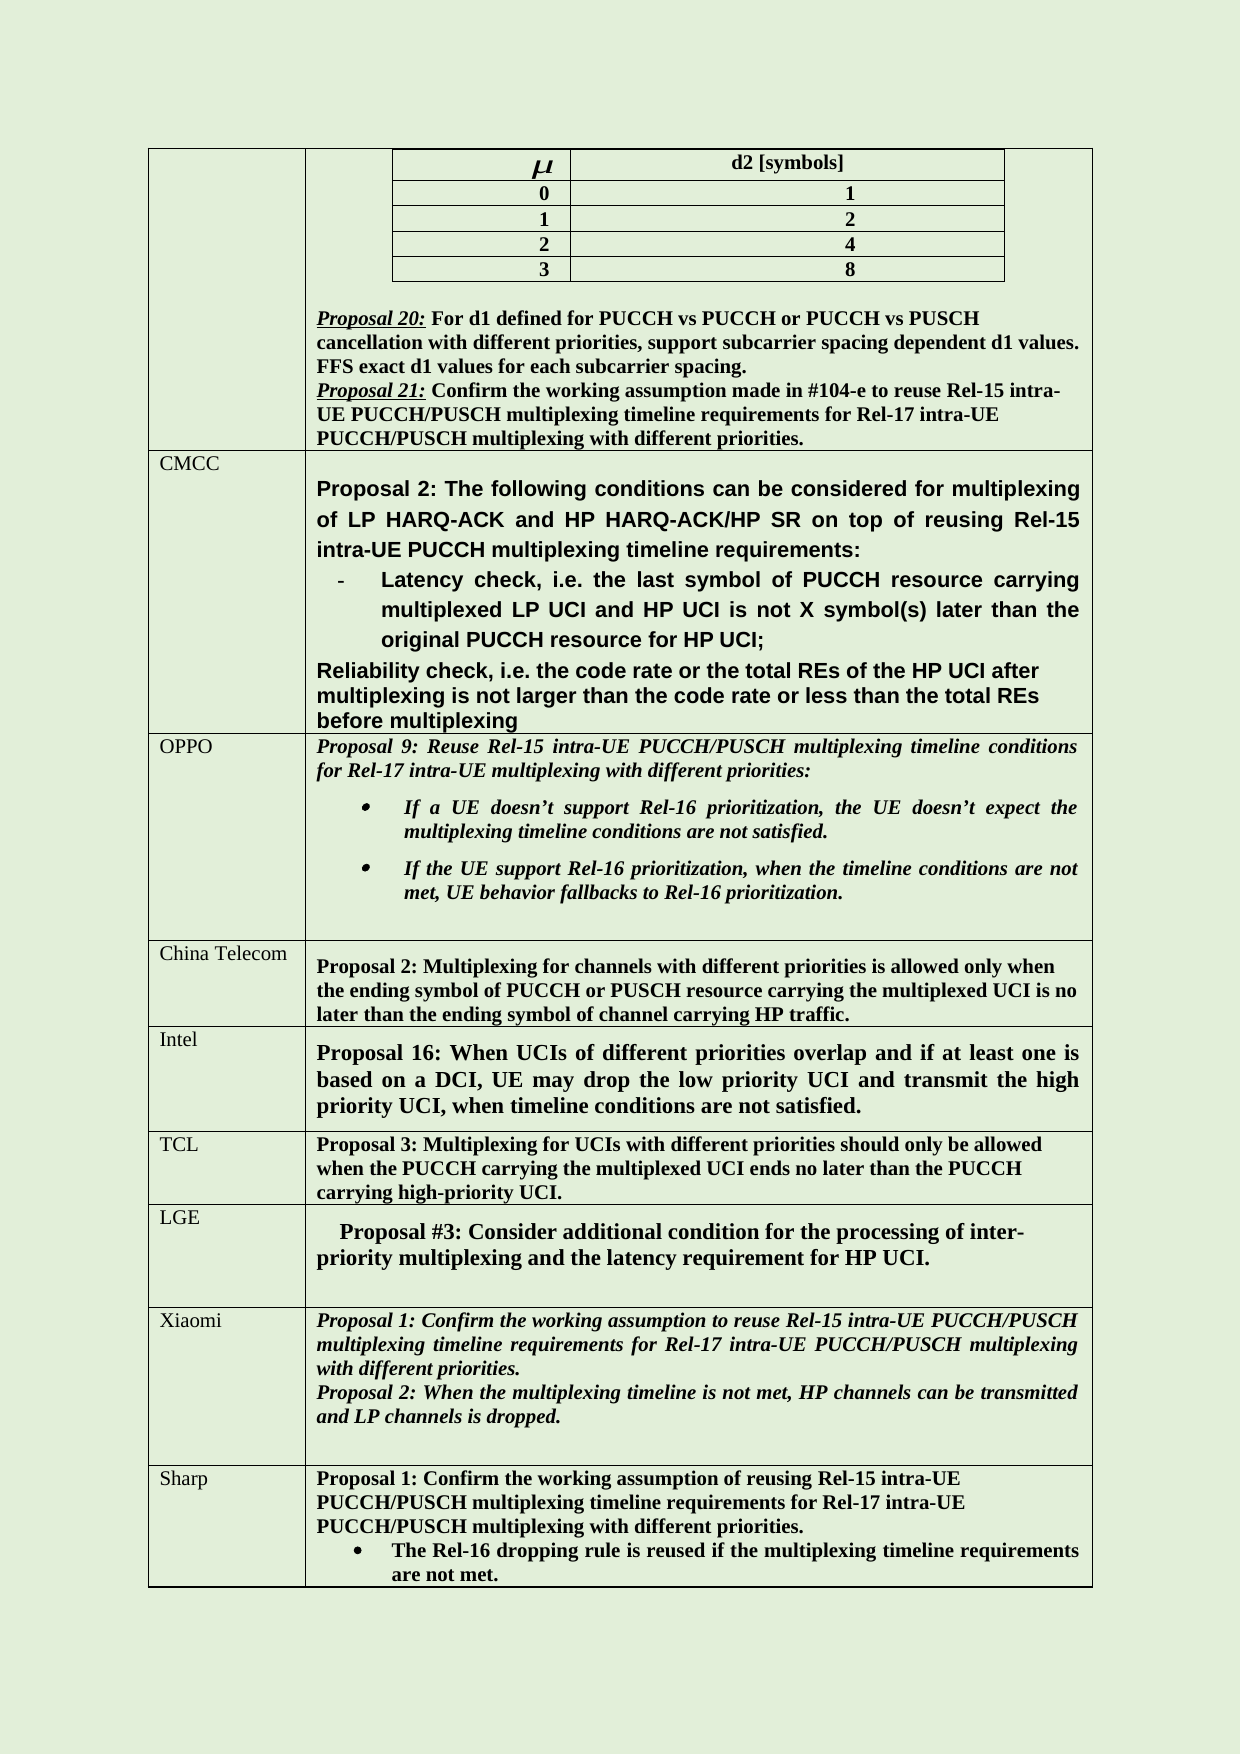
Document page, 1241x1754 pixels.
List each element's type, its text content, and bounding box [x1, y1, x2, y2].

table_cell Proposal 2: Multiplexing for channels with different priorities is allowed only when the ending symbol of PUCCH or PUSCH resource carrying the multiplexed UCI is no later than the ending symbol of channel carrying HP traffic. [306, 941, 1092, 1026]
table_cell Proposal 1: Confirm the working assumption of reusing Rel-15 intra-UE PUCCH/PUSCH multiplexing timeline requirements for Rel-17 intra-UE PUCCH/PUSCH multiplexing with different priorities. The Rel-16 dropping rule is reused if the multiplexing timeline requirements are not met. [306, 1466, 1092, 1586]
table_cell QC [149, 149, 305, 450]
table_cell Proposal #3: Consider additional condition for the processing of inter-priority multiplexing and the latency requirement for HP UCI. [306, 1205, 1092, 1307]
table_cell Xiaomi [149, 1308, 305, 1465]
table_cell OPPO [149, 734, 305, 940]
table_cell LGE [149, 1205, 305, 1307]
table_cell Proposal 16: When UCIs of different priorities overlap and if at least one is based on a DCI, UE may drop the low priority UCI and transmit the high priority UCI, when timeline conditions are not satisfied. [306, 1027, 1092, 1131]
table_cell Proposal 1: Confirm the working assumption to reuse Rel-15 intra-UE PUCCH/PUSCH multiplexing timeline requirements for Rel-17 intra-UE PUCCH/PUSCH multiplexing with different priorities. Proposal 2: When the multiplexing timeline is not met, HP channels can be transmitted and LP channels is dropped. [306, 1308, 1092, 1465]
table_cell Proposal 2: The following conditions can be considered for multiplexing of LP HARQ-ACK and HP HARQ-ACK/HP SR on top of reusing Rel-15 intra-UE PUCCH multiplexing timeline requirements: Latency check, i.e. the last symbol of PUCCH resource carrying multiplexed LP UCI and HP UCI is not X symbol(s) later than the original PUCCH resource for HP UCI; Reliability check, i.e. the code rate or the total REs of the HP UCI after multiplexing is not larger than the code rate or less than the total REs before multiplexing [306, 451, 1092, 733]
table_cell Sharp [149, 1466, 305, 1586]
table_cell China Telecom [149, 941, 305, 1026]
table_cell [306, 149, 1092, 450]
table_cell Intel [149, 1027, 305, 1131]
table_cell TCL [149, 1132, 305, 1204]
table_cell CMCC [149, 451, 305, 733]
table_cell Proposal 3: Multiplexing for UCIs with different priorities should only be allowed when the PUCCH carrying the multiplexed UCI ends no later than the PUCCH carrying high-priority UCI. [306, 1132, 1092, 1204]
table_cell Proposal 9: Reuse Rel-15 intra-UE PUCCH/PUSCH multiplexing timeline conditions for Rel-17 intra-UE multiplexing with different priorities: If a UE doesn’t support Rel-16 prioritization, the UE doesn’t expect the multiplexing timeline conditions are not satisfied. If the UE support Rel-16 prioritization, when the timeline conditions are not met, UE behavior fallbacks to Rel-16 prioritization. [306, 734, 1092, 940]
